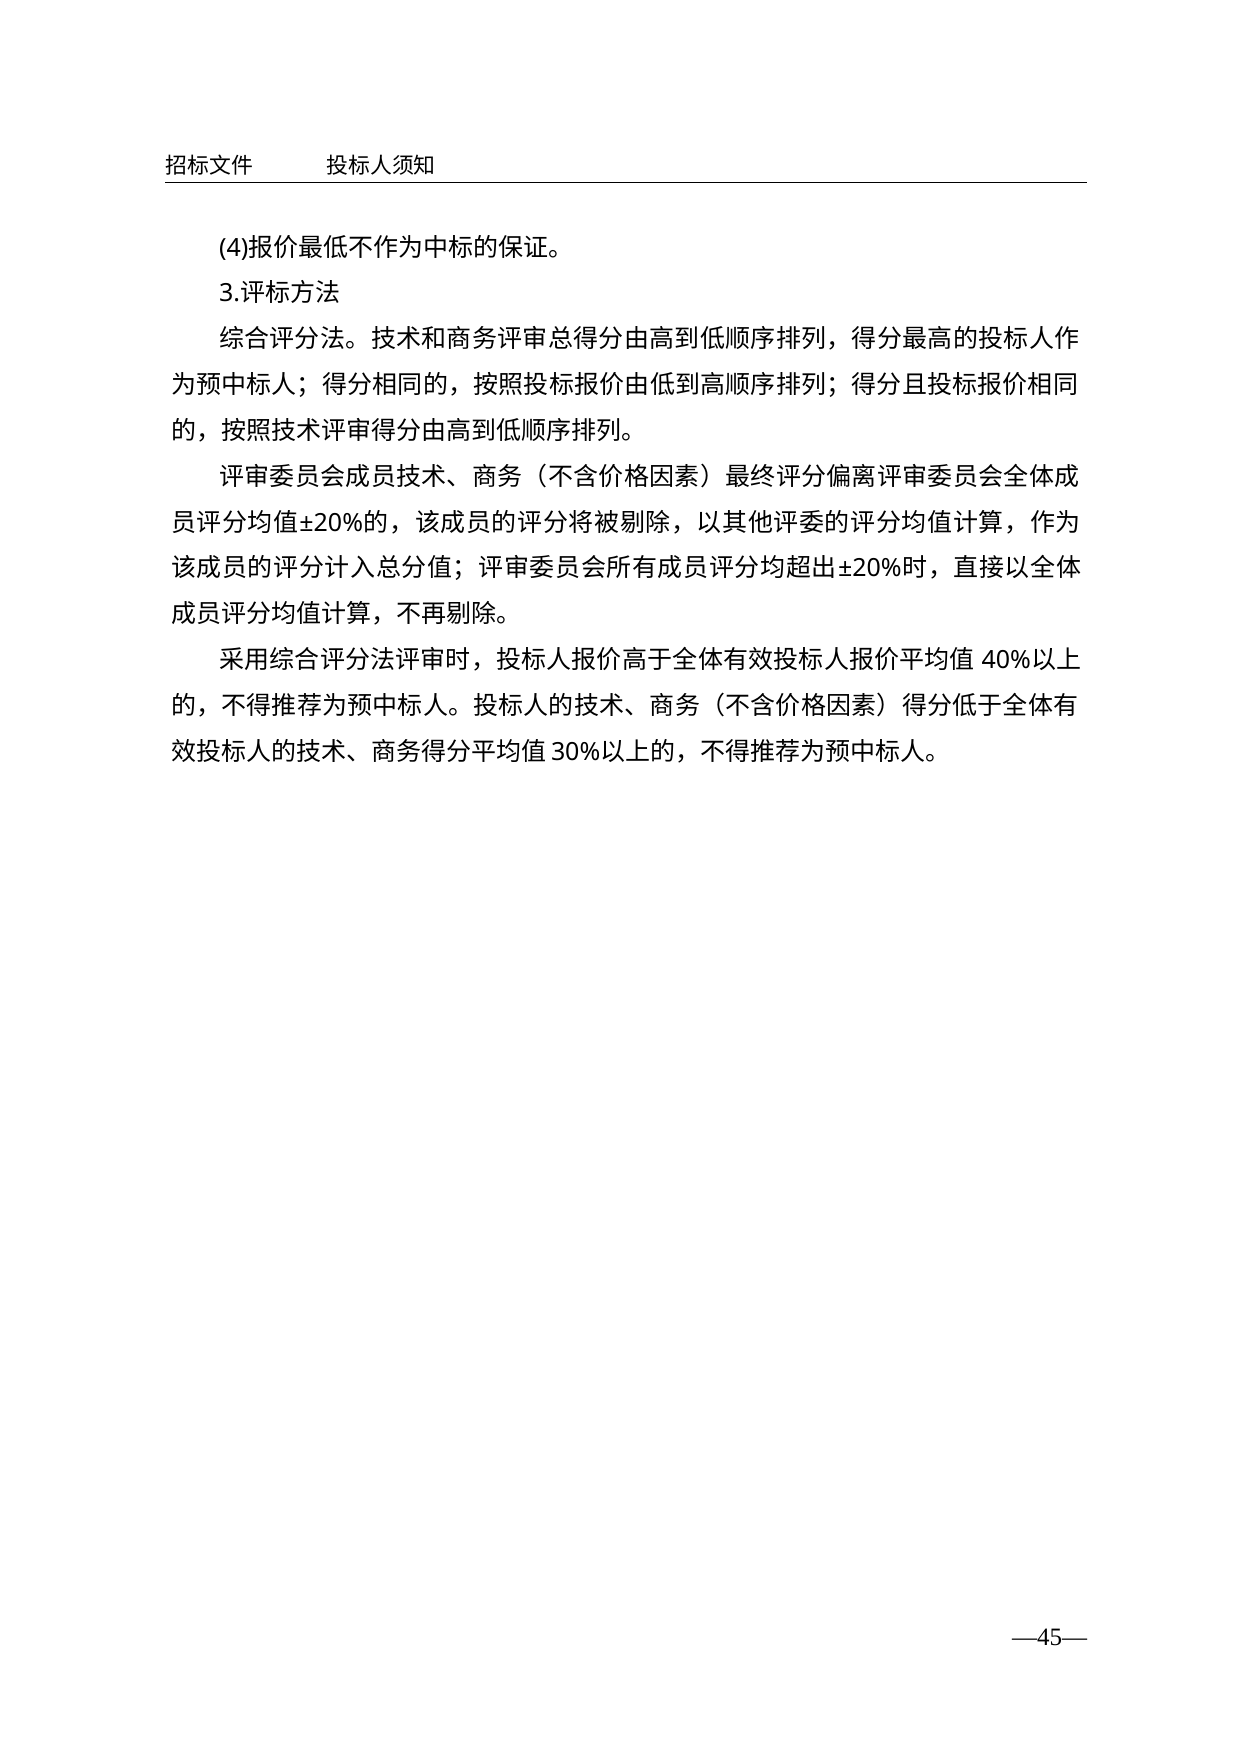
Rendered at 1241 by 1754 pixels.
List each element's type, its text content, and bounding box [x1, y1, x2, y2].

text 3.评标方法 [171, 265, 1081, 311]
text 评审委员会成员技术、商务（不含价格因素）最终评分偏离评审委员会全体成员评分均值±20%的，该成员的评分将被剔除，以其他评委的评分均值计算，作为该成员的评分计入总分值；评审委员会所有成员评分均超出±20%时，直接以全体成员评分均值计算，不再剔除。 [171, 448, 1081, 632]
text 采用综合评分法评审时，投标人报价高于全体有效投标人报价平均值40%以上的，不得推荐为预中标人。投标人的技术、商务（不含价格因素）得分低于全体有效投标人的技术、商务得分平均值30%以上的，不得推荐为预中标人。 [171, 632, 1081, 769]
text (4)报价最低不作为中标的保证。 [171, 219, 1081, 265]
text 综合评分法。技术和商务评审总得分由高到低顺序排列，得分最高的投标人作为预中标人；得分相同的，按照投标报价由低到高顺序排列；得分且投标报价相同的，按照技术评审得分由高到低顺序排列。 [171, 311, 1081, 448]
